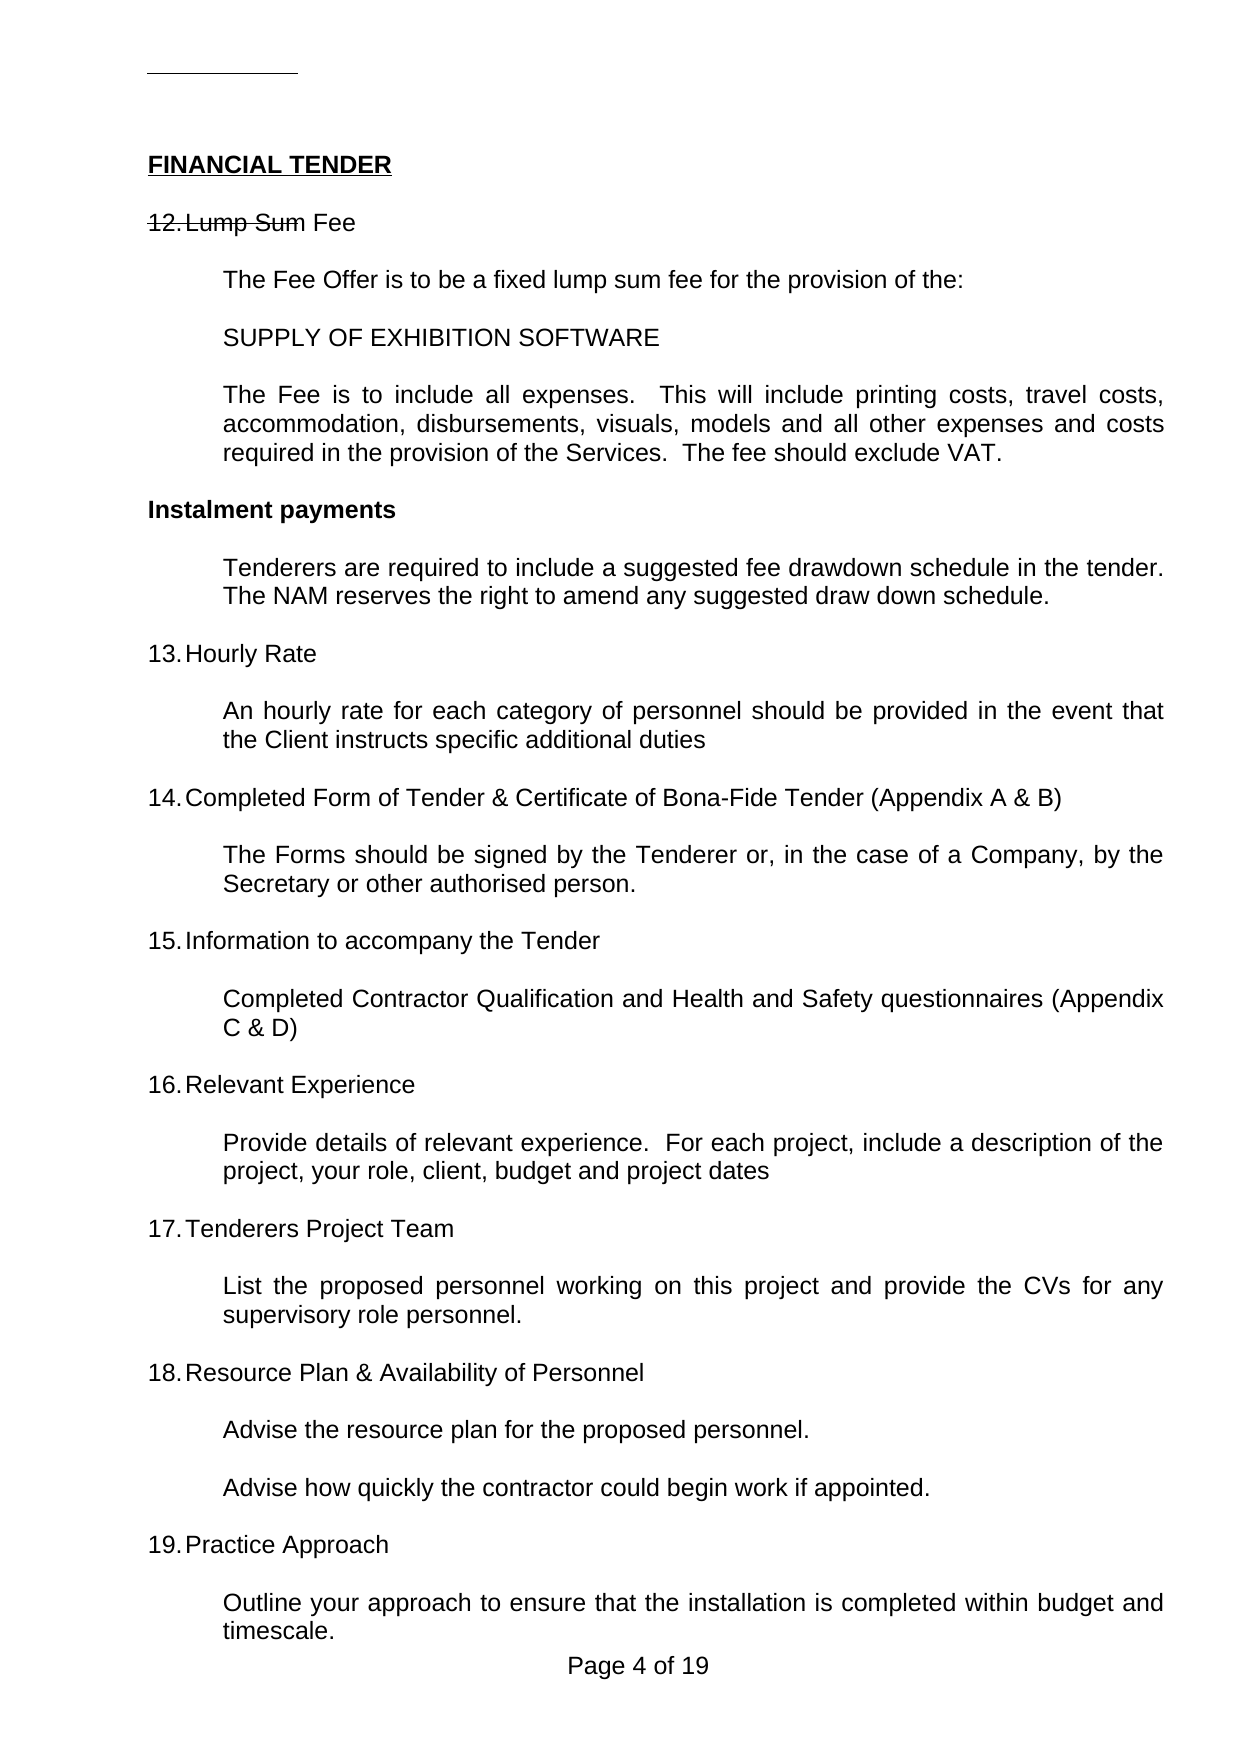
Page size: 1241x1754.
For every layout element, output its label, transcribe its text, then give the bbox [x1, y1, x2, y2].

text Outline your approach to ensure that the installation is completed within budget and timescale. [223, 1587, 1166, 1645]
list Tenderers Project Team [148, 1214, 1166, 1242]
text Provide details of relevant experience. For each project, include a description of the project, your role, client, budget and project dates [223, 1127, 1166, 1185]
list Hourly Rate [148, 639, 1166, 667]
text An hourly rate for each category of personnel should be provided in the event that the Client instructs specific additional duties [223, 696, 1166, 754]
list Relevant Experience [148, 1070, 1166, 1099]
list Resource Plan & Availability of Personnel [148, 1357, 1166, 1386]
text Supply of Exhibition Software [223, 322, 1166, 351]
list Completed Form of Tender & Certificate of Bona-Fide Tender (Appendix A & B) [148, 782, 1166, 811]
text The Fee Offer is to be a fixed lump sum fee for the provision of the: [223, 265, 1166, 294]
text The Fee is to include all expenses. This will include printing costs, travel costs, accommodation, disbursements, visuals, models and all other expenses and costs required in the provision of the Services. The fee should exclude VAT. [223, 380, 1166, 466]
list Practice Approach [148, 1530, 1166, 1559]
text The Forms should be signed by the Tenderer or, in the case of a Company, by the Secretary or other authorised person. [223, 840, 1166, 897]
text Completed Contractor Qualification and Health and Safety questionnaires (Appendix C & D) [223, 984, 1166, 1041]
text Instalment payments [148, 495, 1166, 524]
text Tenderers are required to include a suggested fee drawdown schedule in the tender. The NAM reserves the right to amend any suggested draw down schedule. [223, 552, 1166, 610]
list Lump Sum Fee [148, 207, 1166, 236]
text Advise the resource plan for the proposed personnel. [148, 1415, 1166, 1444]
text Advise how quickly the contractor could begin work if appointed. [148, 1472, 1166, 1501]
text Financial Tender [148, 150, 1166, 179]
text List the proposed personnel working on this project and provide the CVs for any supervisory role personnel. [223, 1271, 1166, 1329]
list Information to accompany the Tender [148, 926, 1166, 955]
